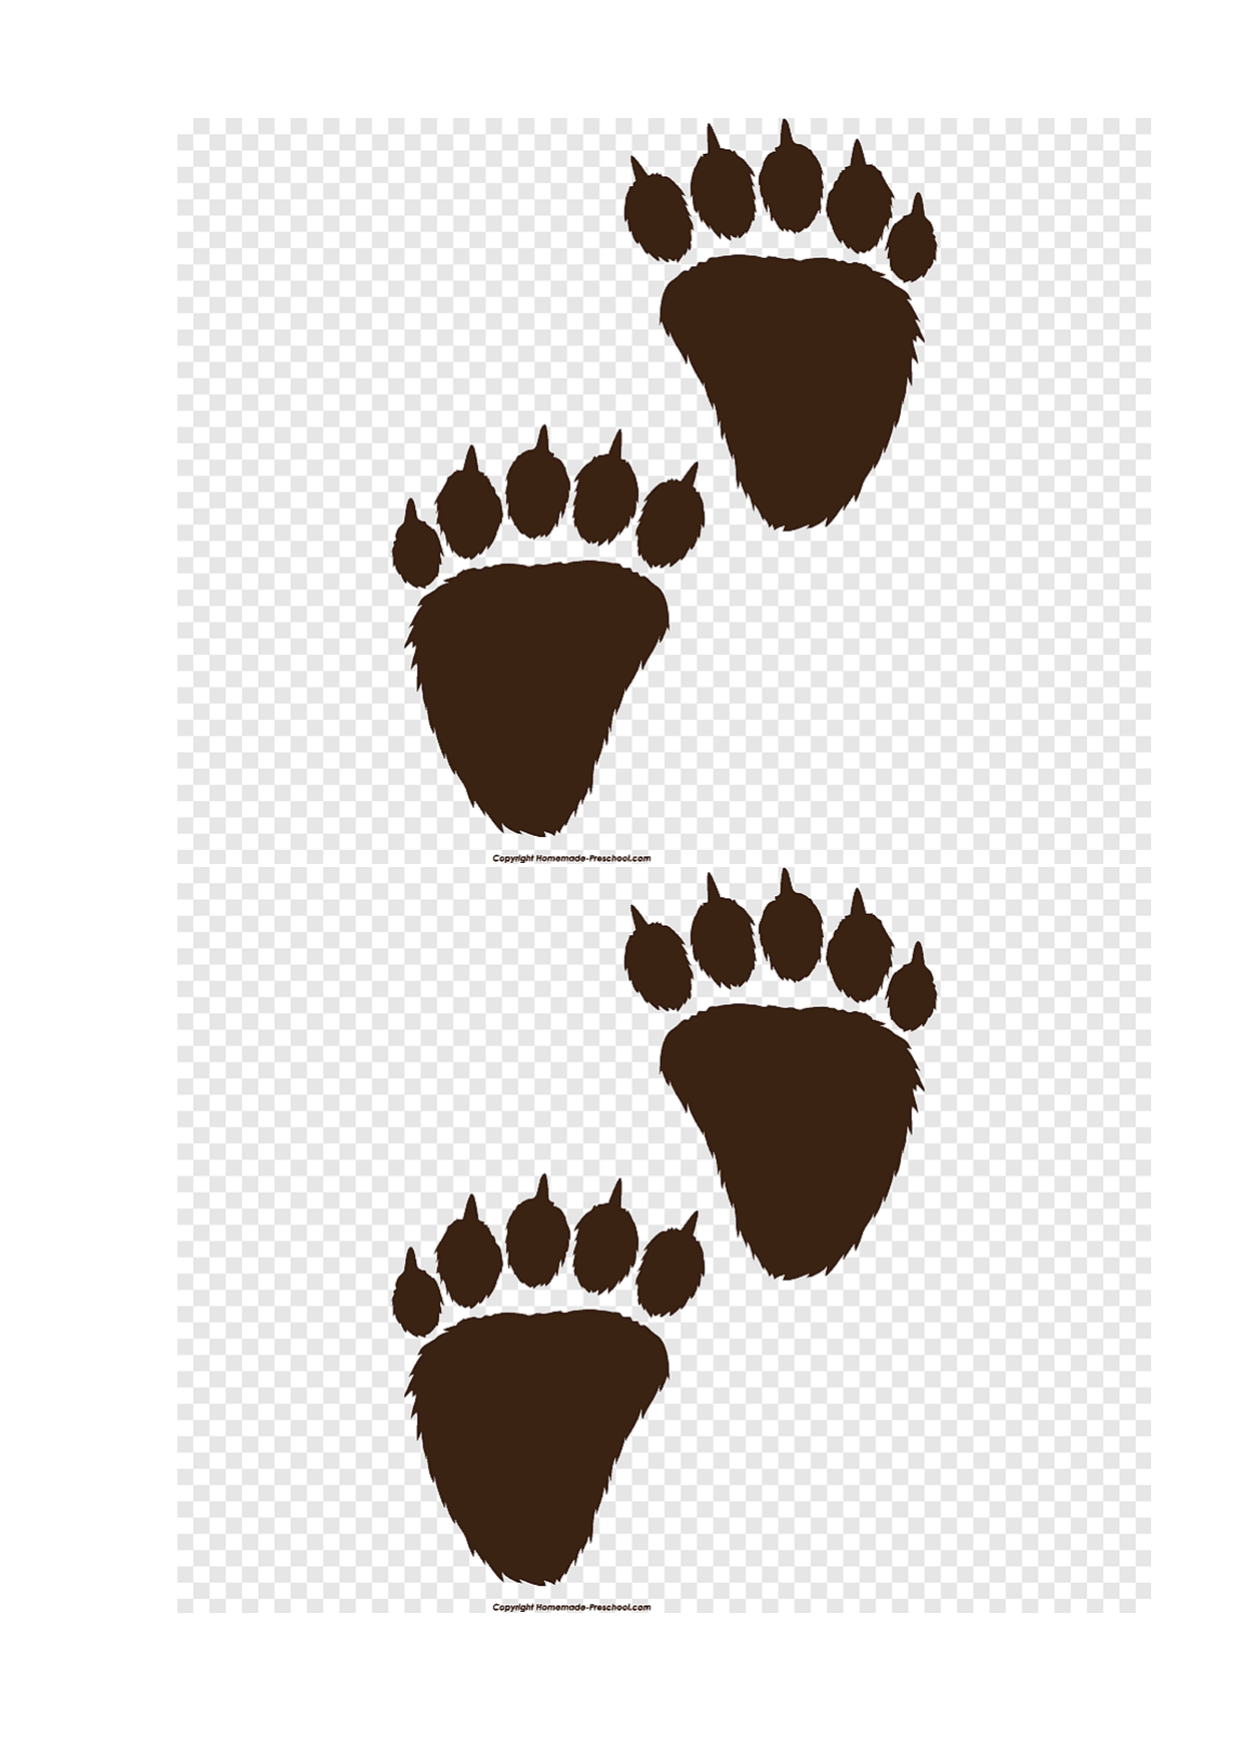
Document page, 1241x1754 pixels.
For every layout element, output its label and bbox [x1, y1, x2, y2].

picture [177, 867, 1152, 1613]
picture [177, 118, 1152, 864]
